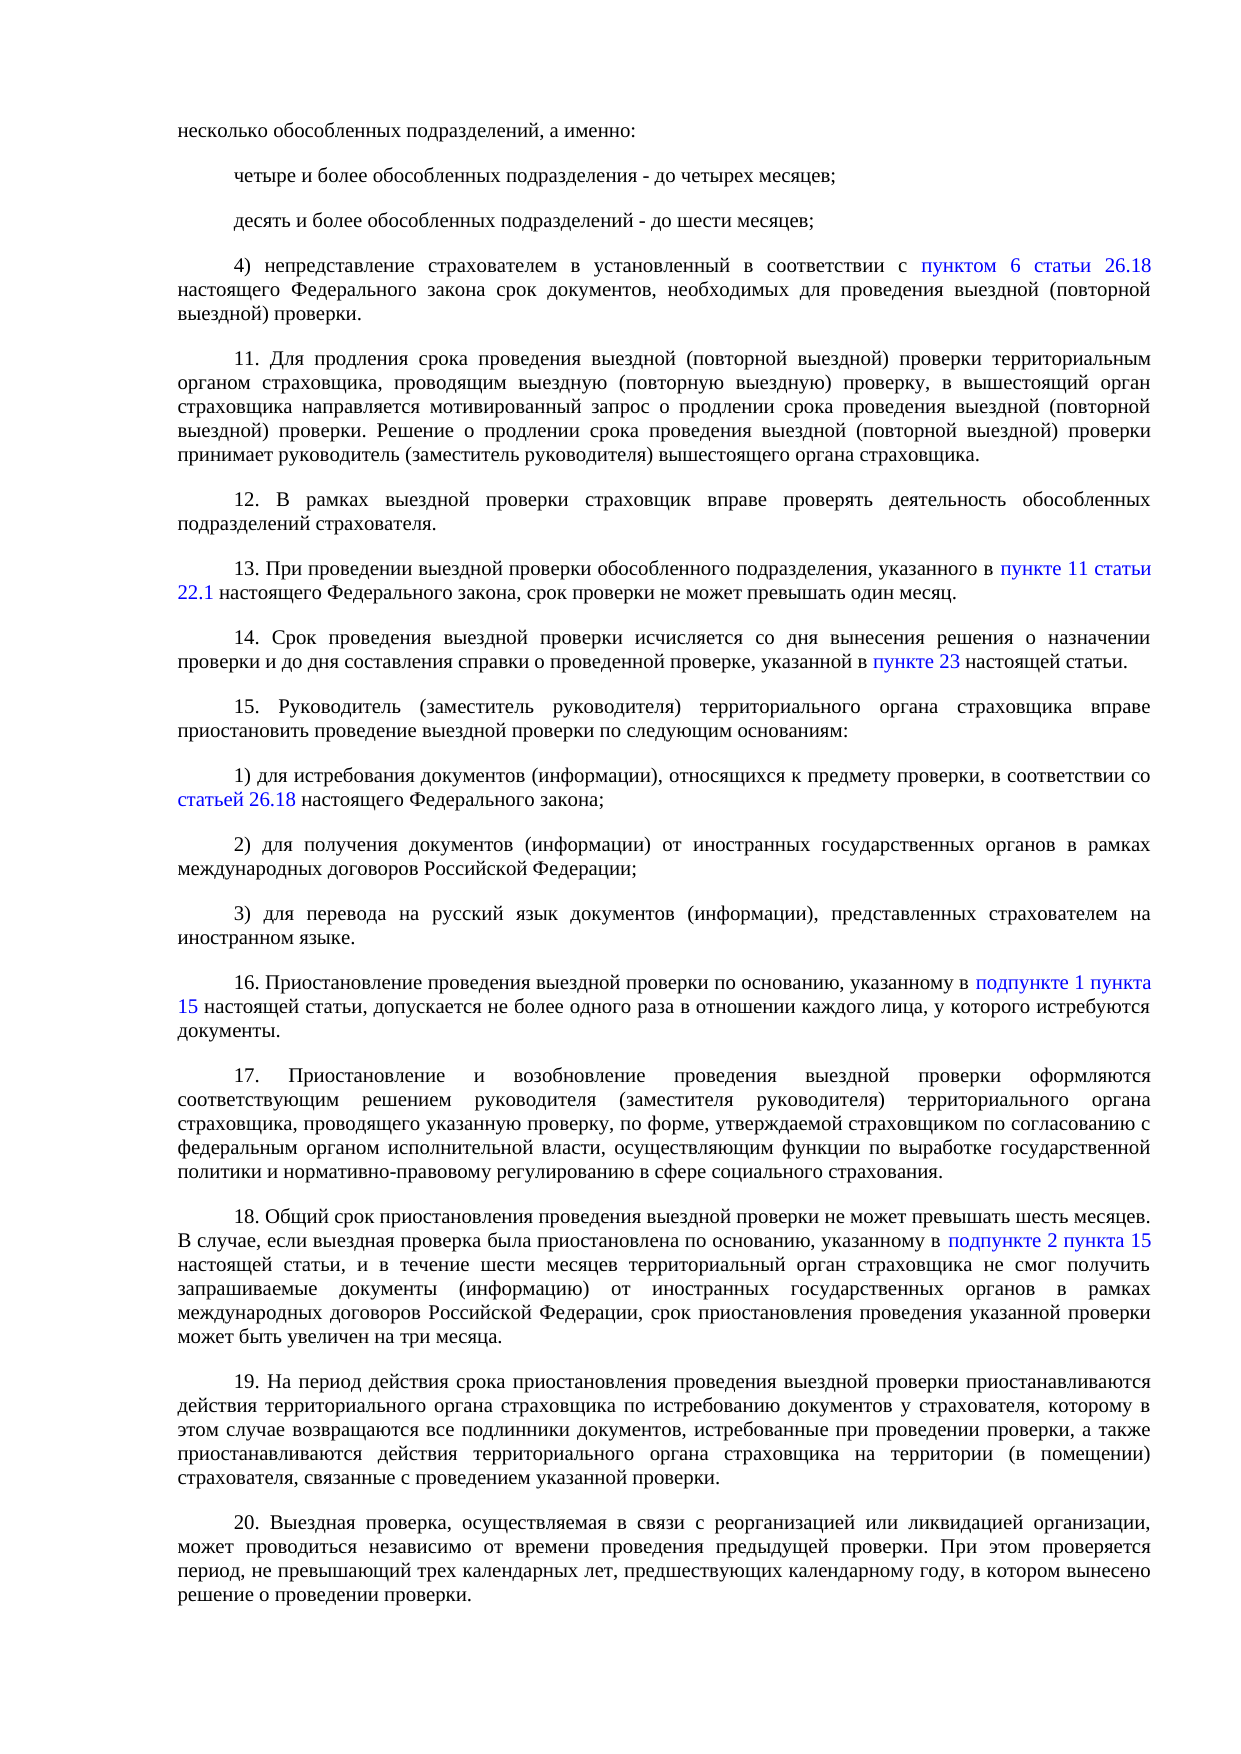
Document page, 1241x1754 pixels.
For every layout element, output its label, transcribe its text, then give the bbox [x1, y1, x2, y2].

text 13. При проведении выездной проверки обособленного подразделения, указанного в пункте 11 статьи 22.1 настоящего Федерального закона, срок проверки не может превышать один месяц. [177, 556, 1152, 604]
text 14. Срок проведения выездной проверки исчисляется со дня вынесения решения о назначении проверки и до дня составления справки о проведенной проверке, указанной в пункте 23 настоящей статьи. [177, 625, 1152, 673]
text 2) для получения документов (информации) от иностранных государственных органов в рамках международных договоров Российской Федерации; [177, 832, 1152, 880]
text 16. Приостановление проведения выездной проверки по основанию, указанному в подпункте 1 пункта 15 настоящей статьи, допускается не более одного раза в отношении каждого лица, у которого истребуются документы. [177, 970, 1152, 1042]
text 4) непредставление страхователем в установленный в соответствии с пунктом 6 статьи 26.18 настоящего Федерального закона срок документов, необходимых для проведения выездной (повторной выездной) проверки. [177, 253, 1152, 325]
text 18. Общий срок приостановления проведения выездной проверки не может превышать шесть месяцев. В случае, если выездная проверка была приостановлена по основанию, указанному в подпункте 2 пункта 15 настоящей статьи, и в течение шести месяцев территориальный орган страховщика не смог получить запрашиваемые документы (информацию) от иностранных государственных органов в рамках международных договоров Российской Федерации, срок приостановления проведения указанной проверки может быть увеличен на три месяца. [177, 1204, 1152, 1348]
text 3) для перевода на русский язык документов (информации), представленных страхователем на иностранном языке. [177, 901, 1152, 949]
text десять и более обособленных подразделений - до шести месяцев; [177, 208, 1152, 232]
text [177, 118, 1152, 142]
text 19. На период действия срока приостановления проведения выездной проверки приостанавливаются действия территориального органа страховщика по истребованию документов у страхователя, которому в этом случае возвращаются все подлинники документов, истребованные при проведении проверки, а также приостанавливаются действия территориального органа страховщика на территории (в помещении) страхователя, связанные с проведением указанной проверки. [177, 1369, 1152, 1489]
text 12. В рамках выездной проверки страховщик вправе проверять деятельность обособленных подразделений страхователя. [177, 487, 1152, 535]
text 15. Руководитель (заместитель руководителя) территориального органа страховщика вправе приостановить проведение выездной проверки по следующим основаниям: [177, 694, 1152, 742]
text 1) для истребования документов (информации), относящихся к предмету проверки, в соответствии со статьей 26.18 настоящего Федерального закона; [177, 763, 1152, 811]
text 20. Выездная проверка, осуществляемая в связи с реорганизацией или ликвидацией организации, может проводиться независимо от времени проведения предыдущей проверки. При этом проверяется период, не превышающий трех календарных лет, предшествующих календарному году, в котором вынесено решение о проведении проверки. [177, 1510, 1152, 1606]
text четыре и более обособленных подразделения - до четырех месяцев; [177, 163, 1152, 187]
text 17. Приостановление и возобновление проведения выездной проверки оформляются соответствующим решением руководителя (заместителя руководителя) территориального органа страховщика, проводящего указанную проверку, по форме, утверждаемой страховщиком по согласованию с федеральным органом исполнительной власти, осуществляющим функции по выработке государственной политики и нормативно-правовому регулированию в сфере социального страхования. [177, 1063, 1152, 1183]
text 11. Для продления срока проведения выездной (повторной выездной) проверки территориальным органом страховщика, проводящим выездную (повторную выездную) проверку, в вышестоящий орган страховщика направляется мотивированный запрос о продлении срока проведения выездной (повторной выездной) проверки. Решение о продлении срока проведения выездной (повторной выездной) проверки принимает руководитель (заместитель руководителя) вышестоящего органа страховщика. [177, 346, 1152, 466]
